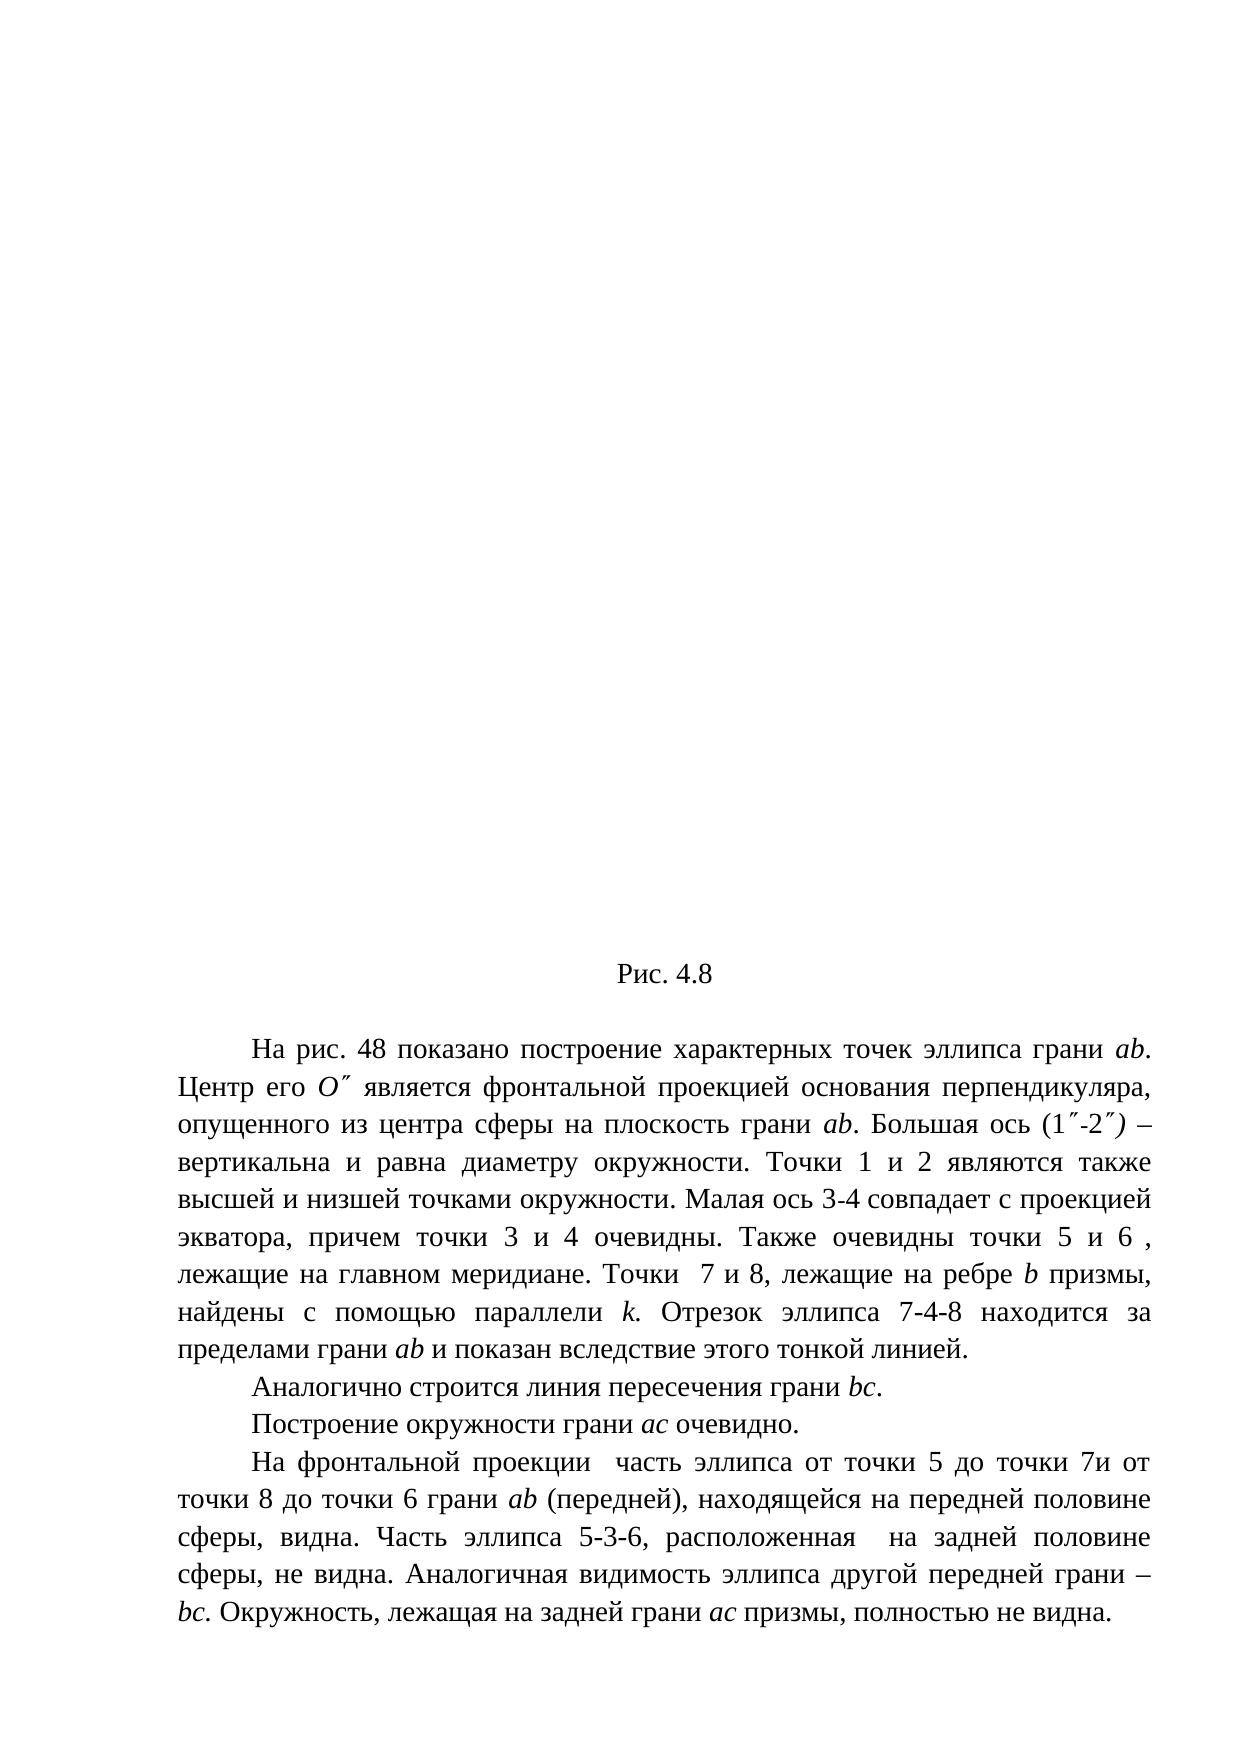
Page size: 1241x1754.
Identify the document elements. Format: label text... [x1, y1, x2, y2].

text Аналогично строится линия пересечения грани bc. [177, 1365, 1152, 1403]
text На рис. 48 показано построение характерных точек эллипса грани аb. Центр его О является фронтальной проекцией основания перпендикуляра, опущенного из центра сферы на плоскость грани ab. Большая ось (1-2) – вертикальна и равна диаметру окружности. Точки 1 и 2 являются также высшей и низшей точками окружности. Малая ось 3-4 совпадает с проекцией экватора, причем точки 3 и 4 очевидны. Также очевидны точки 5 и 6 , лежащие на главном меридиане. Точки 7 и 8, лежащие на ребре b призмы, найдены с помощью параллели k. Отрезок эллипса 7-4-8 находится за пределами грани аb и показан вследствие этого тонкой линией. [177, 1028, 1152, 1365]
text Рис. 4.8 [177, 957, 1152, 990]
text Построение окружности грани ас очевидно. [177, 1403, 1152, 1440]
text На фронтальной проекции часть эллипса от точки 5 до точки 7и от точки 8 до точки 6 грани ab (передней), находящейся на передней половине сферы, видна. Часть эллипса 5-3-6, расположенная на задней половине сферы, не видна. Аналогичная видимость эллипса другой передней грани – bc. Окружность, лежащая на задней грани ac призмы, полностью не видна. [177, 1440, 1152, 1628]
